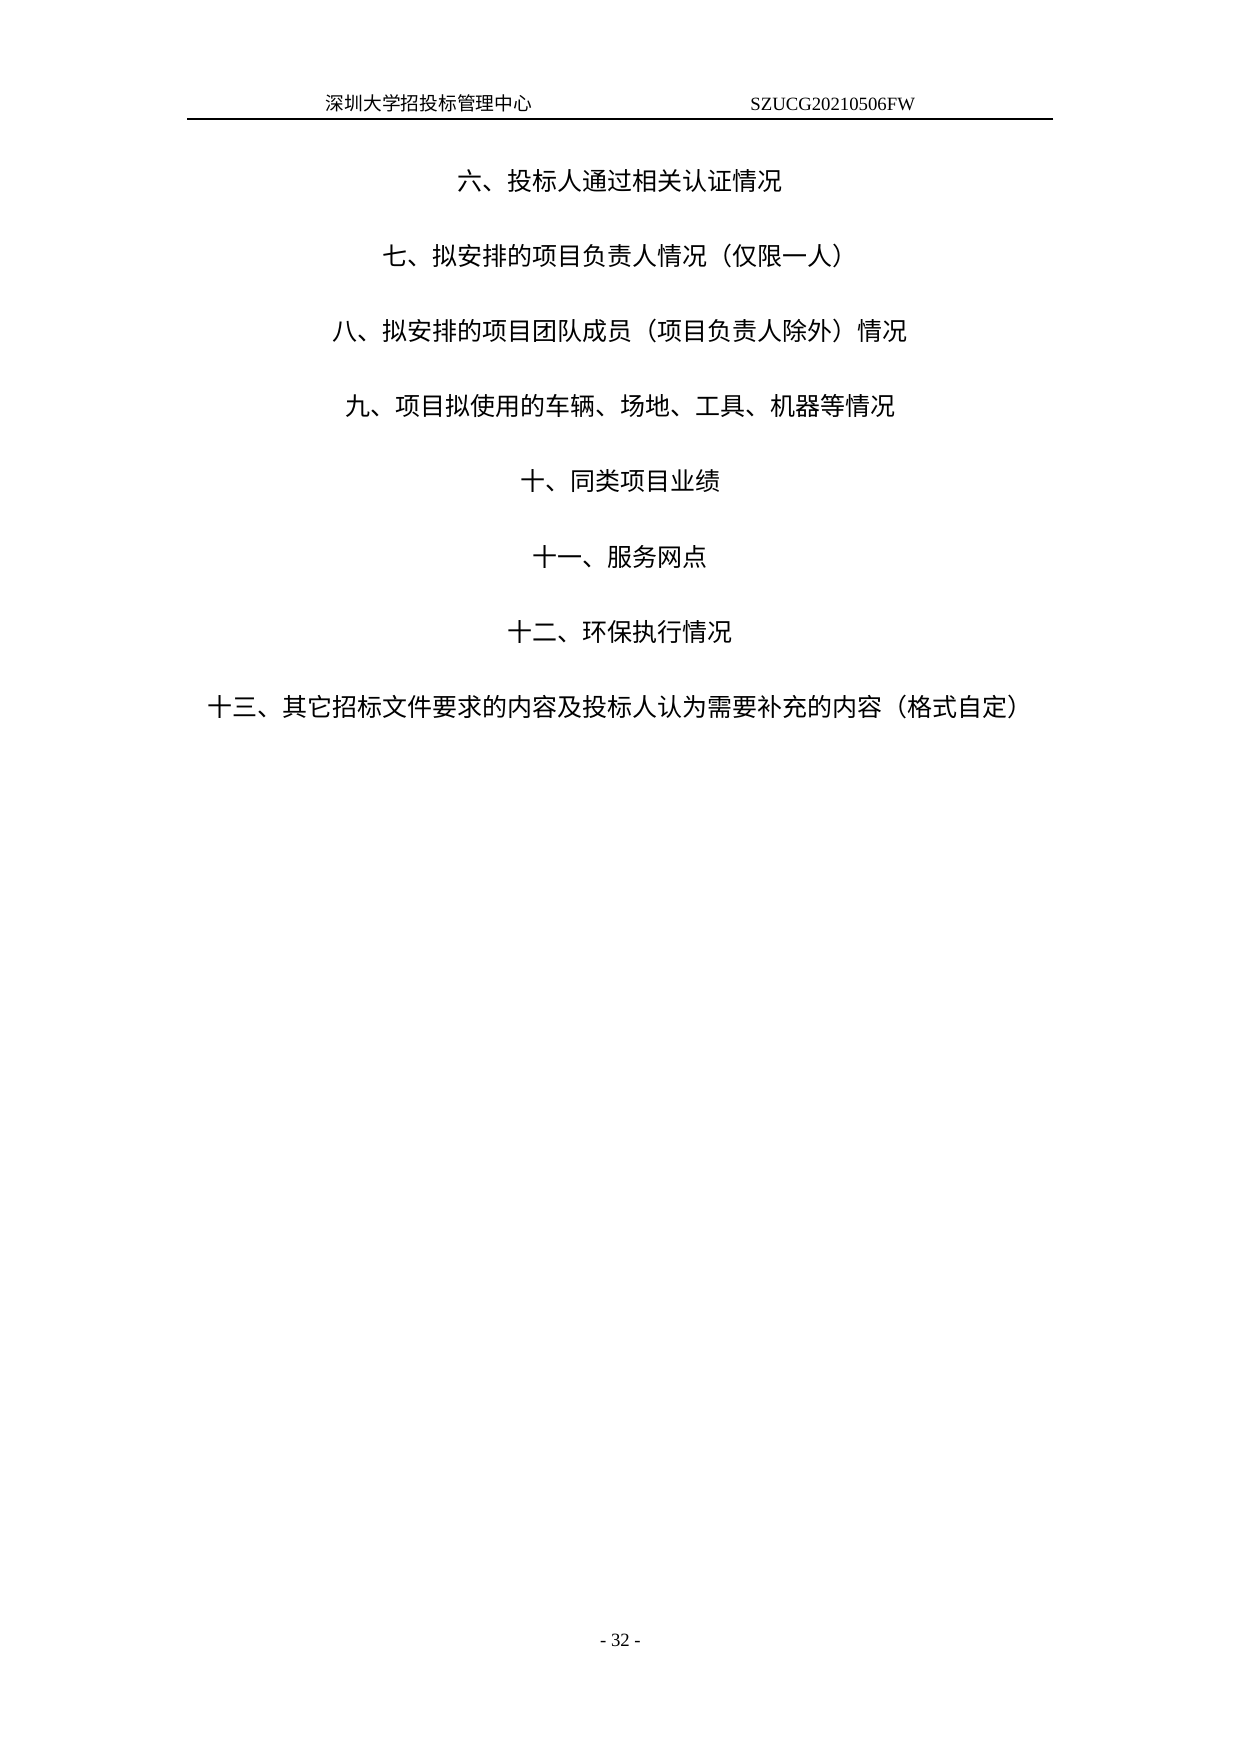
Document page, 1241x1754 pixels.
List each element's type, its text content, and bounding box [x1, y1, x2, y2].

text 六、投标人通过相关认证情况 [187, 155, 1053, 203]
text 九、项目拟使用的车辆、场地、工具、机器等情况 [187, 381, 1053, 429]
text 七、拟安排的项目负责人情况（仅限一人） [187, 230, 1053, 278]
text 十一、服务网点 [187, 531, 1053, 579]
text 十、同类项目业绩 [187, 456, 1053, 504]
text 十三、其它招标文件要求的内容及投标人认为需要补充的内容（格式自定） [187, 682, 1053, 730]
text 八、拟安排的项目团队成员（项目负责人除外）情况 [187, 306, 1053, 354]
text 十二、环保执行情况 [187, 606, 1053, 654]
